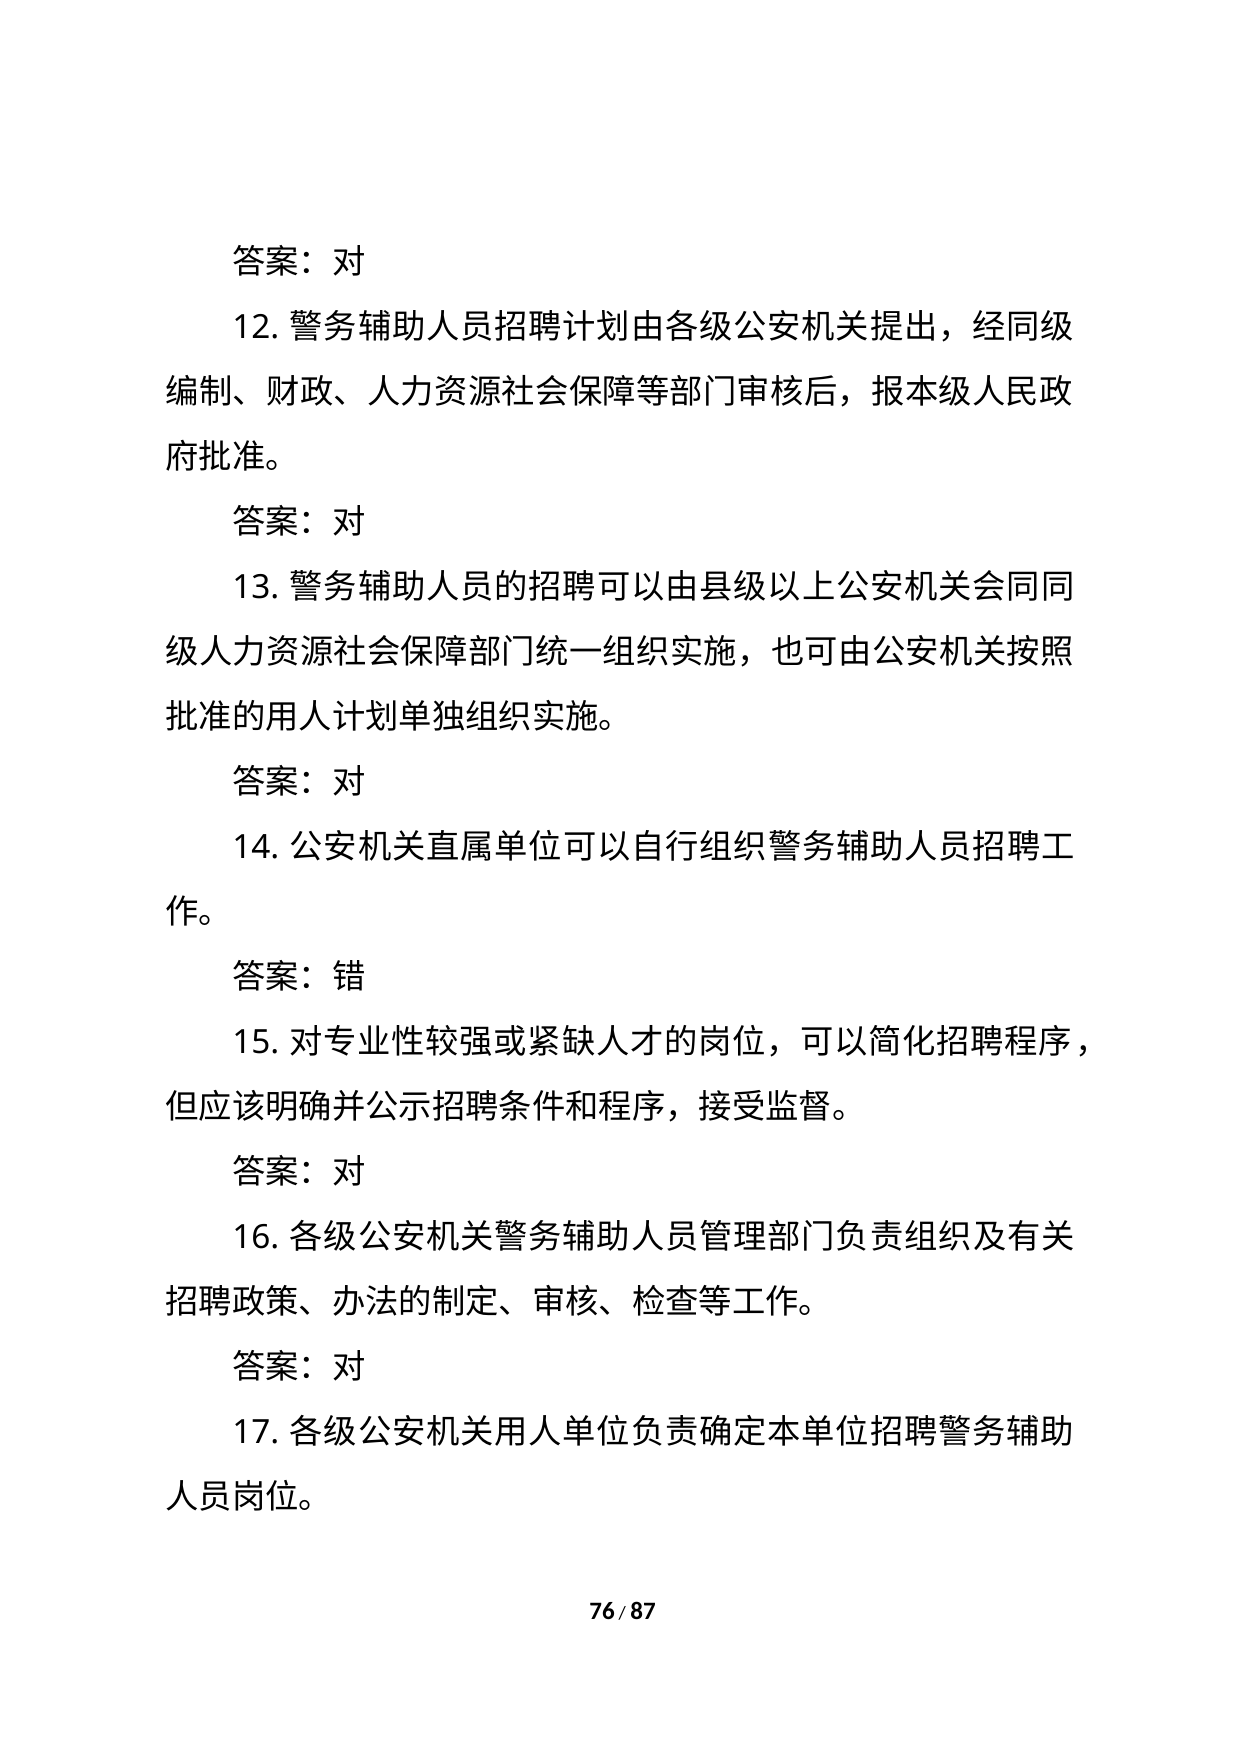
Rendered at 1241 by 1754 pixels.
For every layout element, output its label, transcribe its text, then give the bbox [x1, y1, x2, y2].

text 14. 公安机关直属单位可以自行组织警务辅助人员招聘工作。 [165, 812, 1075, 942]
text 答案：对 [165, 1137, 1075, 1202]
text 12. 警务辅助人员招聘计划由各级公安机关提出，经同级编制、财政、人力资源社会保障等部门审核后，报本级人民政府批准。 [165, 292, 1075, 487]
text 答案：错 [165, 942, 1075, 1007]
text 答案：对 [165, 747, 1075, 812]
text 答案：对 [165, 1332, 1075, 1397]
text 答案：对 [165, 227, 1075, 292]
text 答案：对 [165, 487, 1075, 552]
text 17. 各级公安机关用人单位负责确定本单位招聘警务辅助人员岗位。 [165, 1397, 1075, 1527]
text 13. 警务辅助人员的招聘可以由县级以上公安机关会同同级人力资源社会保障部门统一组织实施，也可由公安机关按照批准的用人计划单独组织实施。 [165, 552, 1075, 747]
text 15. 对专业性较强或紧缺人才的岗位，可以简化招聘程序，但应该明确并公示招聘条件和程序，接受监督。 [165, 1007, 1075, 1137]
text 16. 各级公安机关警务辅助人员管理部门负责组织及有关招聘政策、办法的制定、审核、检查等工作。 [165, 1202, 1075, 1332]
